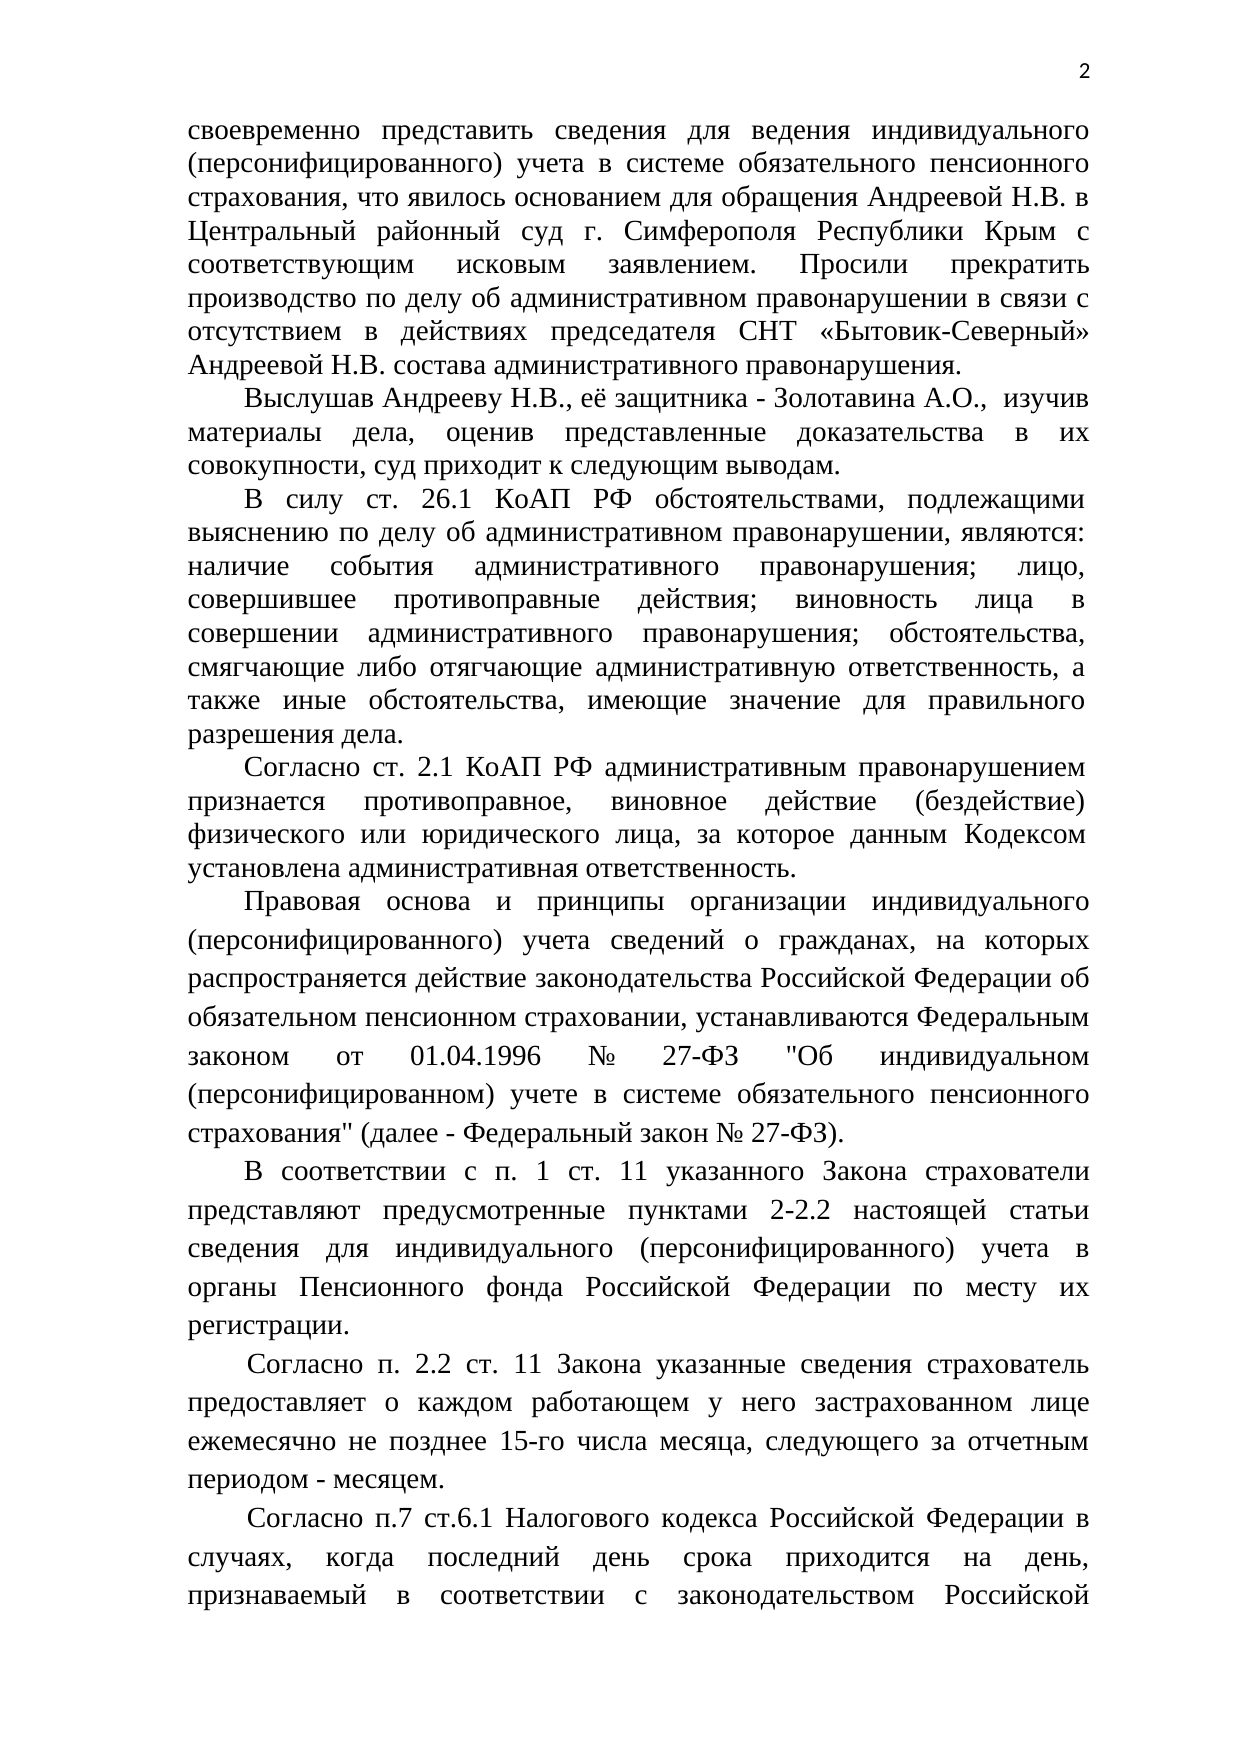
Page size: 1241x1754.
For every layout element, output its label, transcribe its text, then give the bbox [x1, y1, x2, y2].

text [187, 1500, 1090, 1611]
text Согласно п. 2.2 ст. 11 Закона указанные сведения страхователь предоставляет о каждом работающем у него застрахованном лице ежемесячно не позднее 15-го числа месяца, следующего за отчетным периодом - месяцем. [187, 1346, 1090, 1495]
text Правовая основа и принципы организации индивидуального (персонифицированного) учета сведений о гражданах, на которых распространяется действие законодательства Российской Федерации об обязательном пенсионном страховании, устанавливаются Федеральным законом от 01.04.1996 № 27-ФЗ "Об индивидуальном (персонифицированном) учете в системе обязательного пенсионного страхования" (далее - Федеральный закон № 27-ФЗ). [187, 883, 1090, 1148]
text В соответствии с п. 1 ст. 11 указанного Закона страхователи представляют предусмотренные пунктами 2-2.2 настоящей статьи сведения для индивидуального (персонифицированного) учета в органы Пенсионного фонда Российской Федерации по месту их регистрации. [187, 1153, 1090, 1341]
text Согласно ст. 2.1 КоАП РФ административным правонарушением признается противоправное, виновное действие (бездействие) физического или юридического лица, за которое данным Кодексом установлена административная ответственность. [187, 749, 1086, 883]
text В силу ст. 26.1 КоАП РФ обстоятельствами, подлежащими выяснению по делу об административном правонарушении, являются: наличие события административного правонарушения; лицо, совершившее противоправные действия; виновность лица в совершении административного правонарушения; обстоятельства, смягчающие либо отягчающие административную ответственность, а также иные обстоятельства, имеющие значение для правильного разрешения дела. [187, 481, 1086, 749]
text Выслушав Андрееву Н.В., её защитника - Золотавина А.О., изучив материалы дела, оценив представленные доказательства в их совокупности, суд приходит к следующим выводам. [187, 380, 1090, 481]
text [187, 112, 1090, 380]
